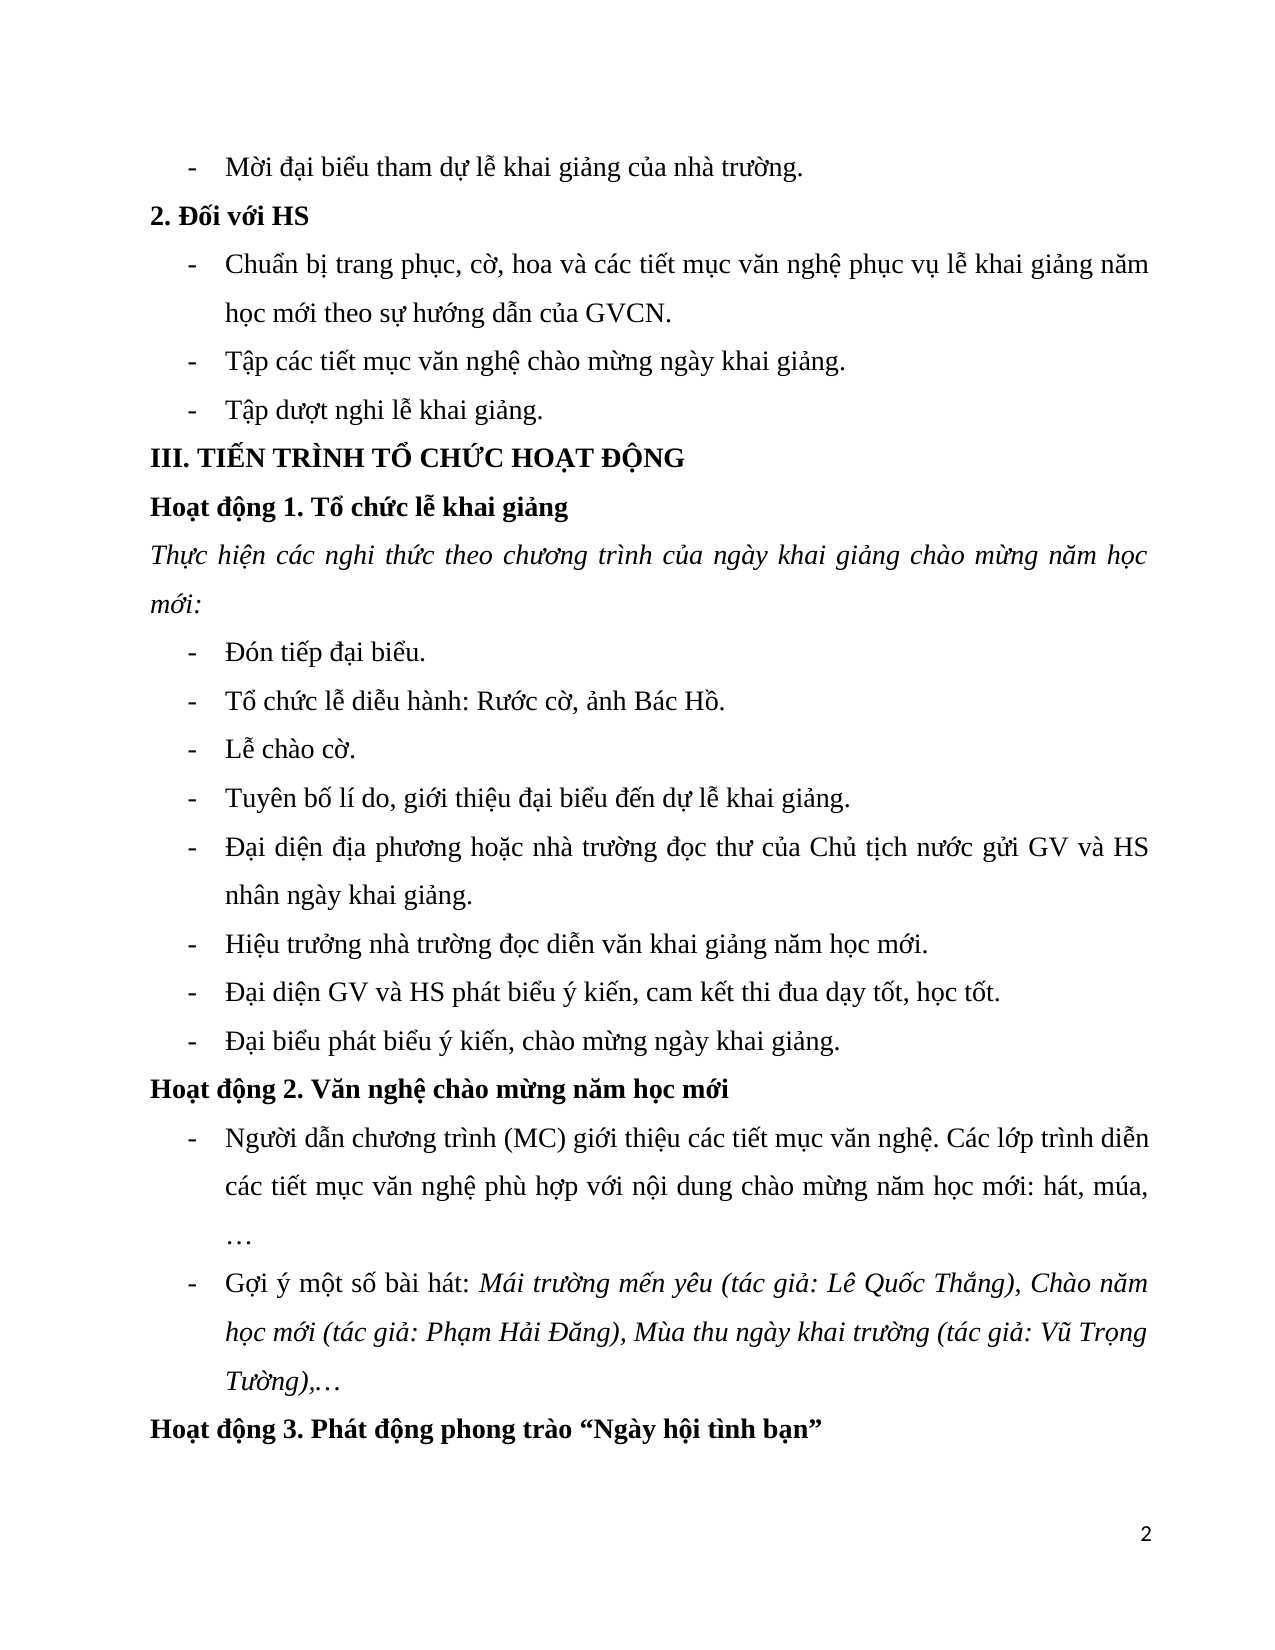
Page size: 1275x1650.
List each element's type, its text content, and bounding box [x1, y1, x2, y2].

text Hoạt động 2. Văn nghệ chào mừng năm học mới [150, 1072, 1152, 1105]
list Mời đại biểu tham dự lễ khai giảng của nhà trường. [187, 150, 1152, 182]
text 2. Đối với HS [150, 198, 1152, 231]
list Đón tiếp đại biểu. [187, 635, 1152, 668]
list Tập dượt nghi lễ khai giảng. [187, 393, 1152, 425]
text Thực hiện các nghi thức theo chương trình của ngày khai giảng chào mừng năm học mới: [150, 538, 1152, 619]
list Gợi ý một số bài hát: Mái trường mến yêu (tác giả: Lê Quốc Thắng), Chào năm học mới (tác giả: Phạm Hải Đăng), Mùa thu ngày khai trường (tác giả: Vũ Trọng Tường),… [187, 1266, 1152, 1396]
list Đại biểu phát biểu ý kiến, chào mừng ngày khai giảng. [187, 1024, 1152, 1056]
text Hoạt động 3. Phát động phong trào “Ngày hội tình bạn” [150, 1412, 1152, 1444]
list Người dẫn chương trình (MC) giới thiệu các tiết mục văn nghệ. Các lớp trình diễn các tiết mục văn nghệ phù hợp với nội dung chào mừng năm học mới: hát, múa,… [187, 1121, 1152, 1250]
text Hoạt động 1. Tổ chức lễ khai giảng [150, 490, 1152, 522]
list Đại diện địa phương hoặc nhà trường đọc thư của Chủ tịch nước gửi GV và HS nhân ngày khai giảng. [187, 829, 1152, 911]
list Tuyên bố lí do, giới thiệu đại biểu đến dự lễ khai giảng. [187, 781, 1152, 813]
list Tập các tiết mục văn nghệ chào mừng ngày khai giảng. [187, 344, 1152, 377]
list Hiệu trưởng nhà trường đọc diễn văn khai giảng năm học mới. [187, 927, 1152, 959]
list Chuẩn bị trang phục, cờ, hoa và các tiết mục văn nghệ phục vụ lễ khai giảng năm học mới theo sự hướng dẫn của GVCN. [187, 247, 1152, 328]
list Lễ chào cờ. [187, 732, 1152, 765]
list Tổ chức lễ diễu hành: Rước cờ, ảnh Bác Hồ. [187, 684, 1152, 716]
list Đại diện GV và HS phát biểu ý kiến, cam kết thi đua dạy tốt, học tốt. [187, 975, 1152, 1008]
text III. TIẾN TRÌNH TỔ CHỨC HOẠT ĐỘNG [150, 441, 1152, 474]
